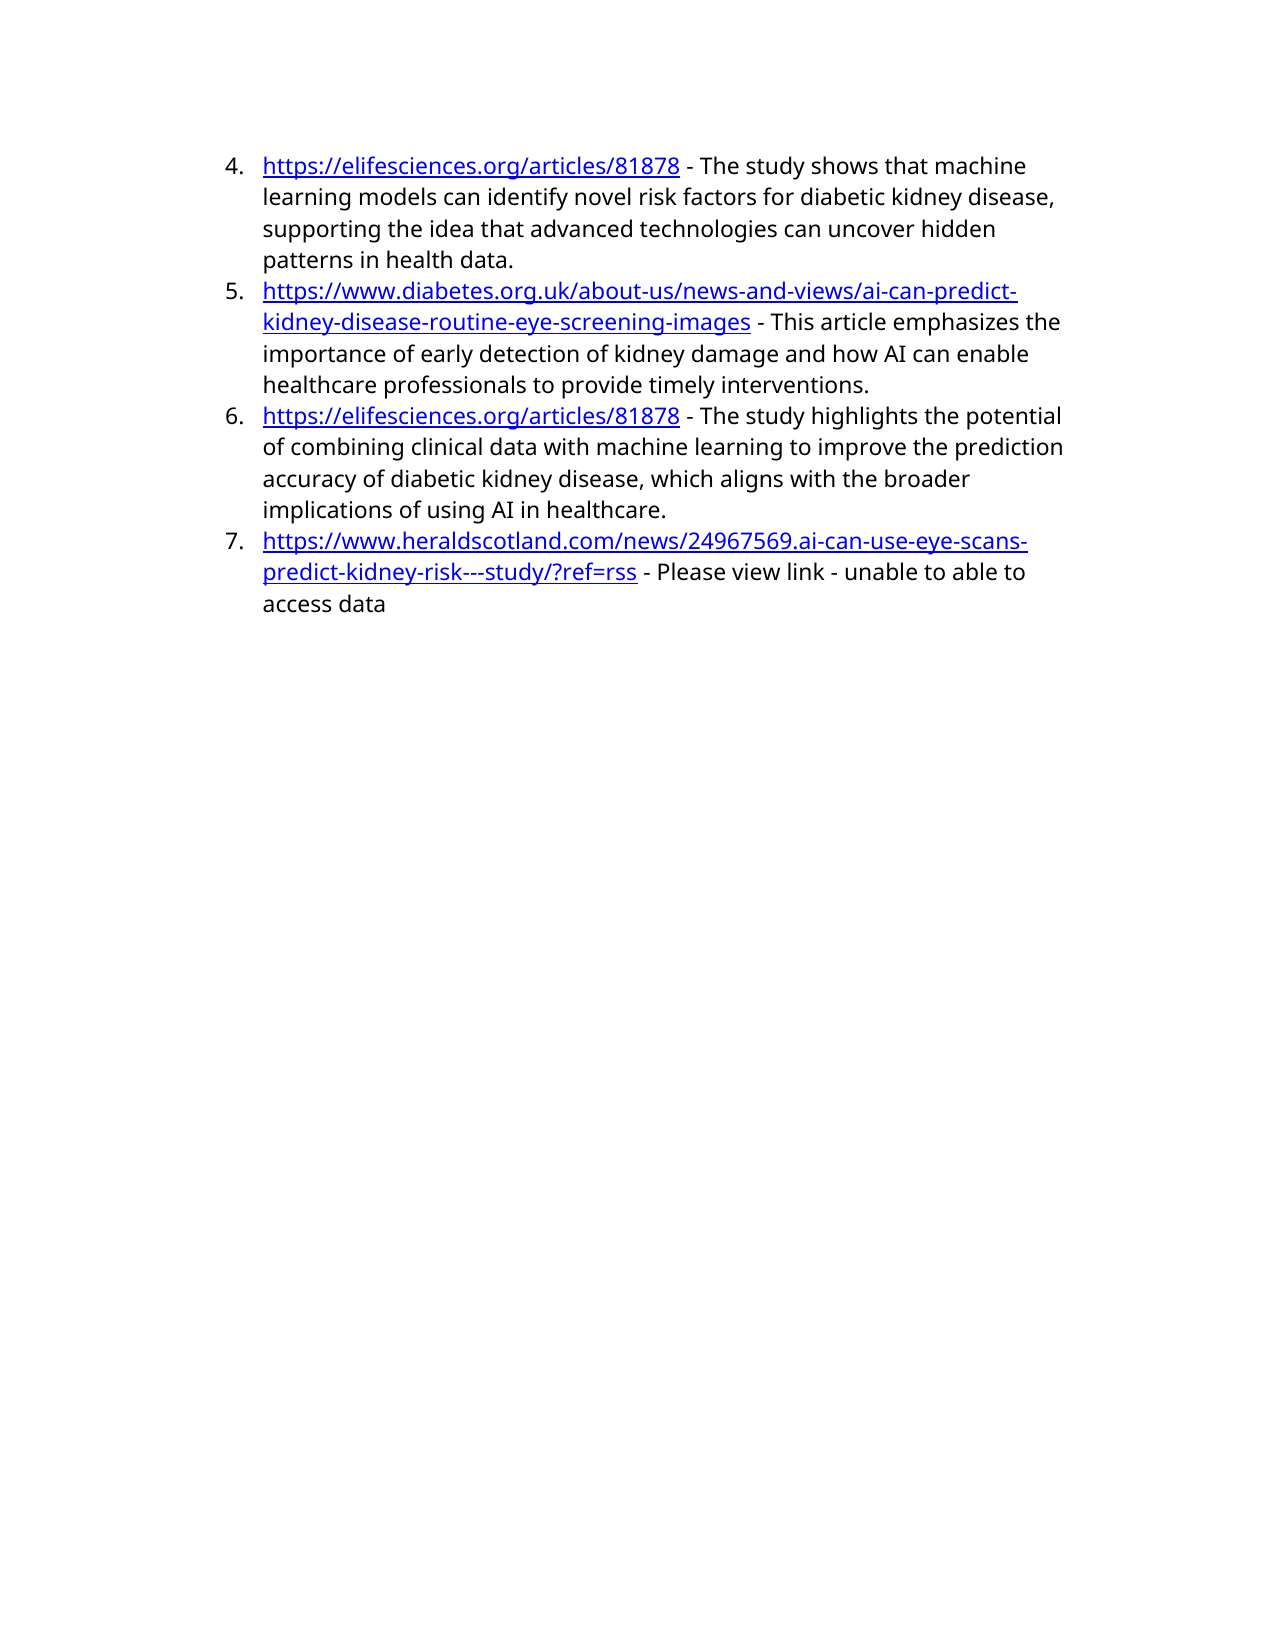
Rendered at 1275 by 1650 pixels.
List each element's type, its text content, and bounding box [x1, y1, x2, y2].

list https://elifesciences.org/articles/81878 - The study shows that machine learning models can identify novel risk factors for diabetic kidney disease, supporting the idea that advanced technologies can uncover hidden patterns in health data. [225, 150, 1087, 275]
list https://www.diabetes.org.uk/about-us/news-and-views/ai-can-predict-kidney-disease-routine-eye-screening-images - This article emphasizes the importance of early detection of kidney damage and how AI can enable healthcare professionals to provide timely interventions. [225, 275, 1087, 400]
list https://www.heraldscotland.com/news/24967569.ai-can-use-eye-scans-predict-kidney-risk---study/?ref=rss - Please view link - unable to able to access data [225, 525, 1087, 619]
list https://elifesciences.org/articles/81878 - The study highlights the potential of combining clinical data with machine learning to improve the prediction accuracy of diabetic kidney disease, which aligns with the broader implications of using AI in healthcare. [225, 400, 1087, 525]
